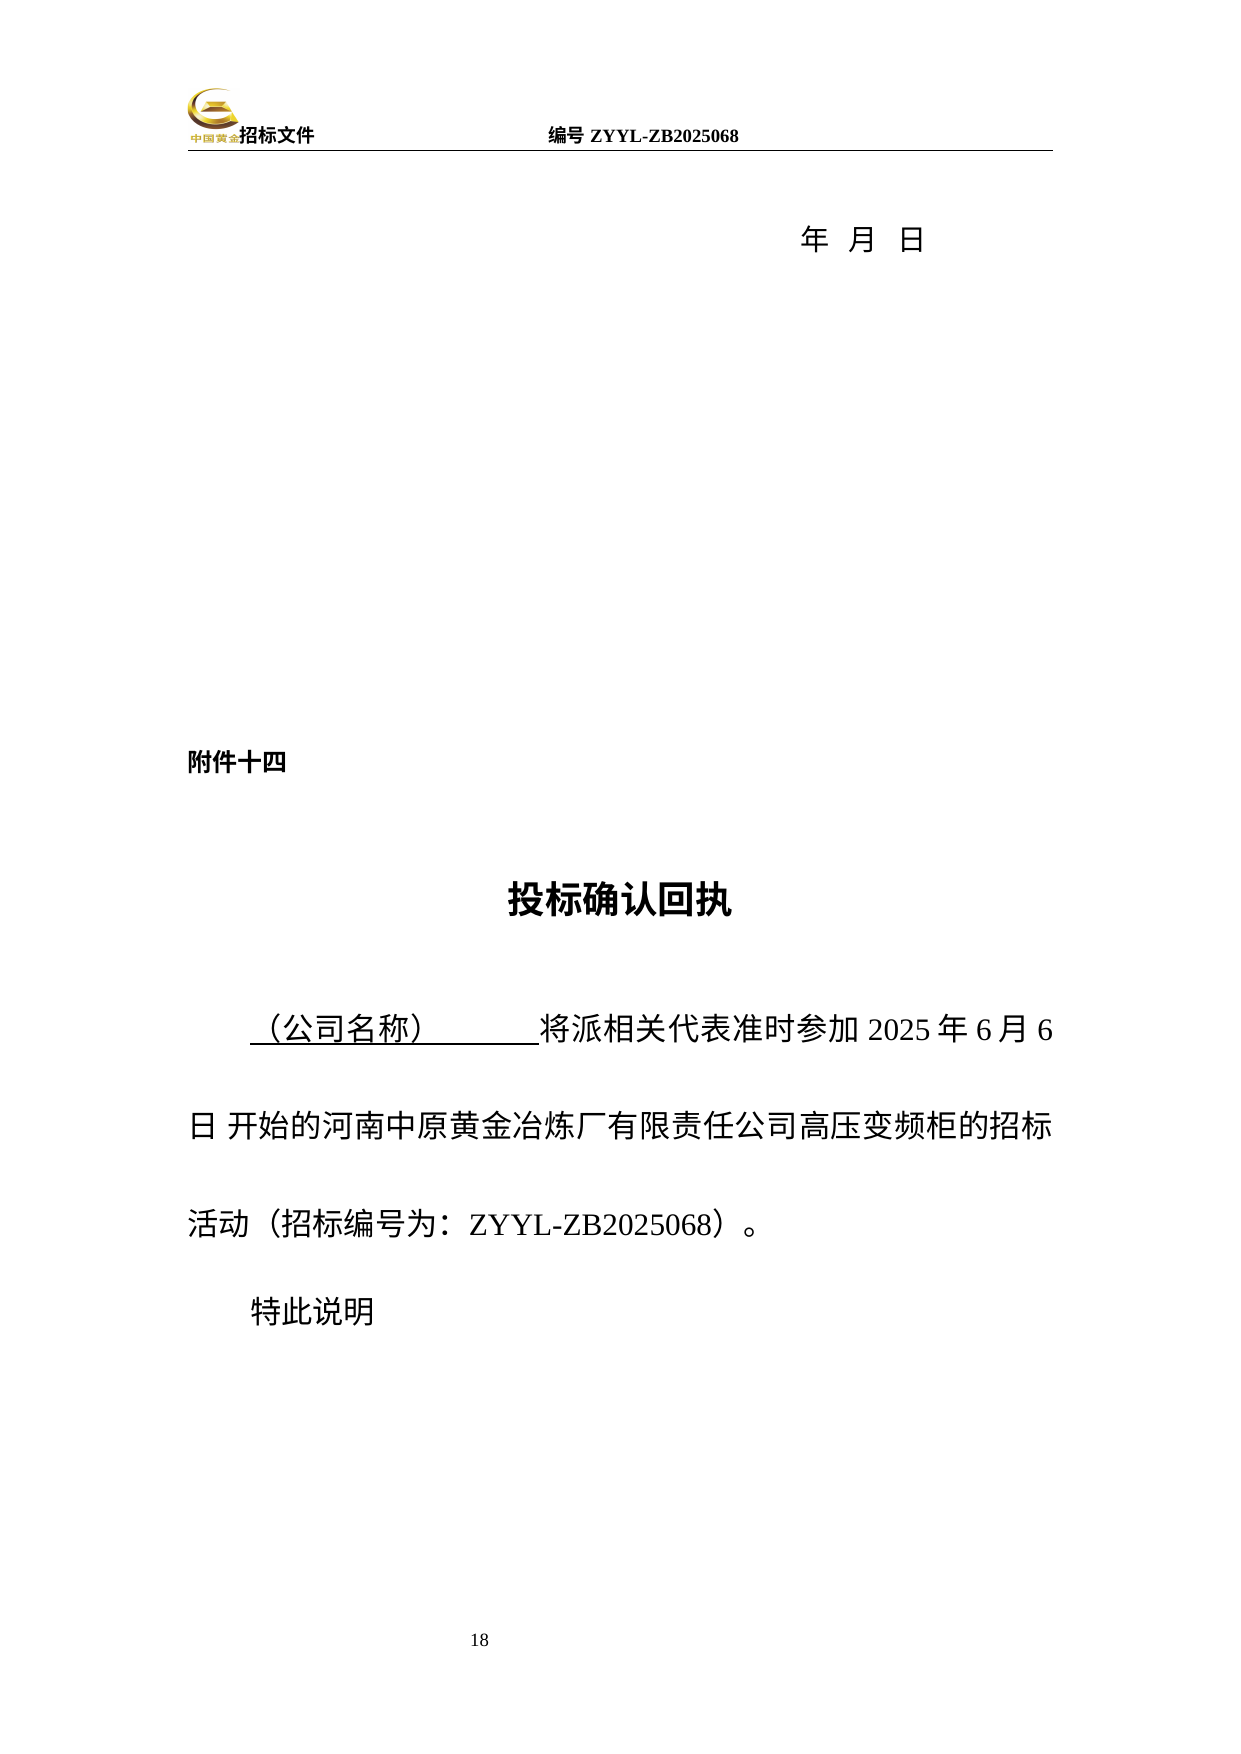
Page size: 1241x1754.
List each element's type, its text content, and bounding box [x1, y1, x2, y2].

title 附件十四 [187, 728, 1053, 793]
text 投标确认回执 [187, 864, 1053, 929]
picture [187, 88, 240, 143]
text 特此说明 [187, 1277, 1053, 1342]
text （公司名称） 将派相关代表准时参加2025年6月6日 开始的河南中原黄金冶炼厂有限责任公司高压变频柜的招标活动（招标编号为：ZYYL-ZB2025068）。 [187, 994, 1053, 1254]
text 年 月 日 [187, 206, 1053, 271]
